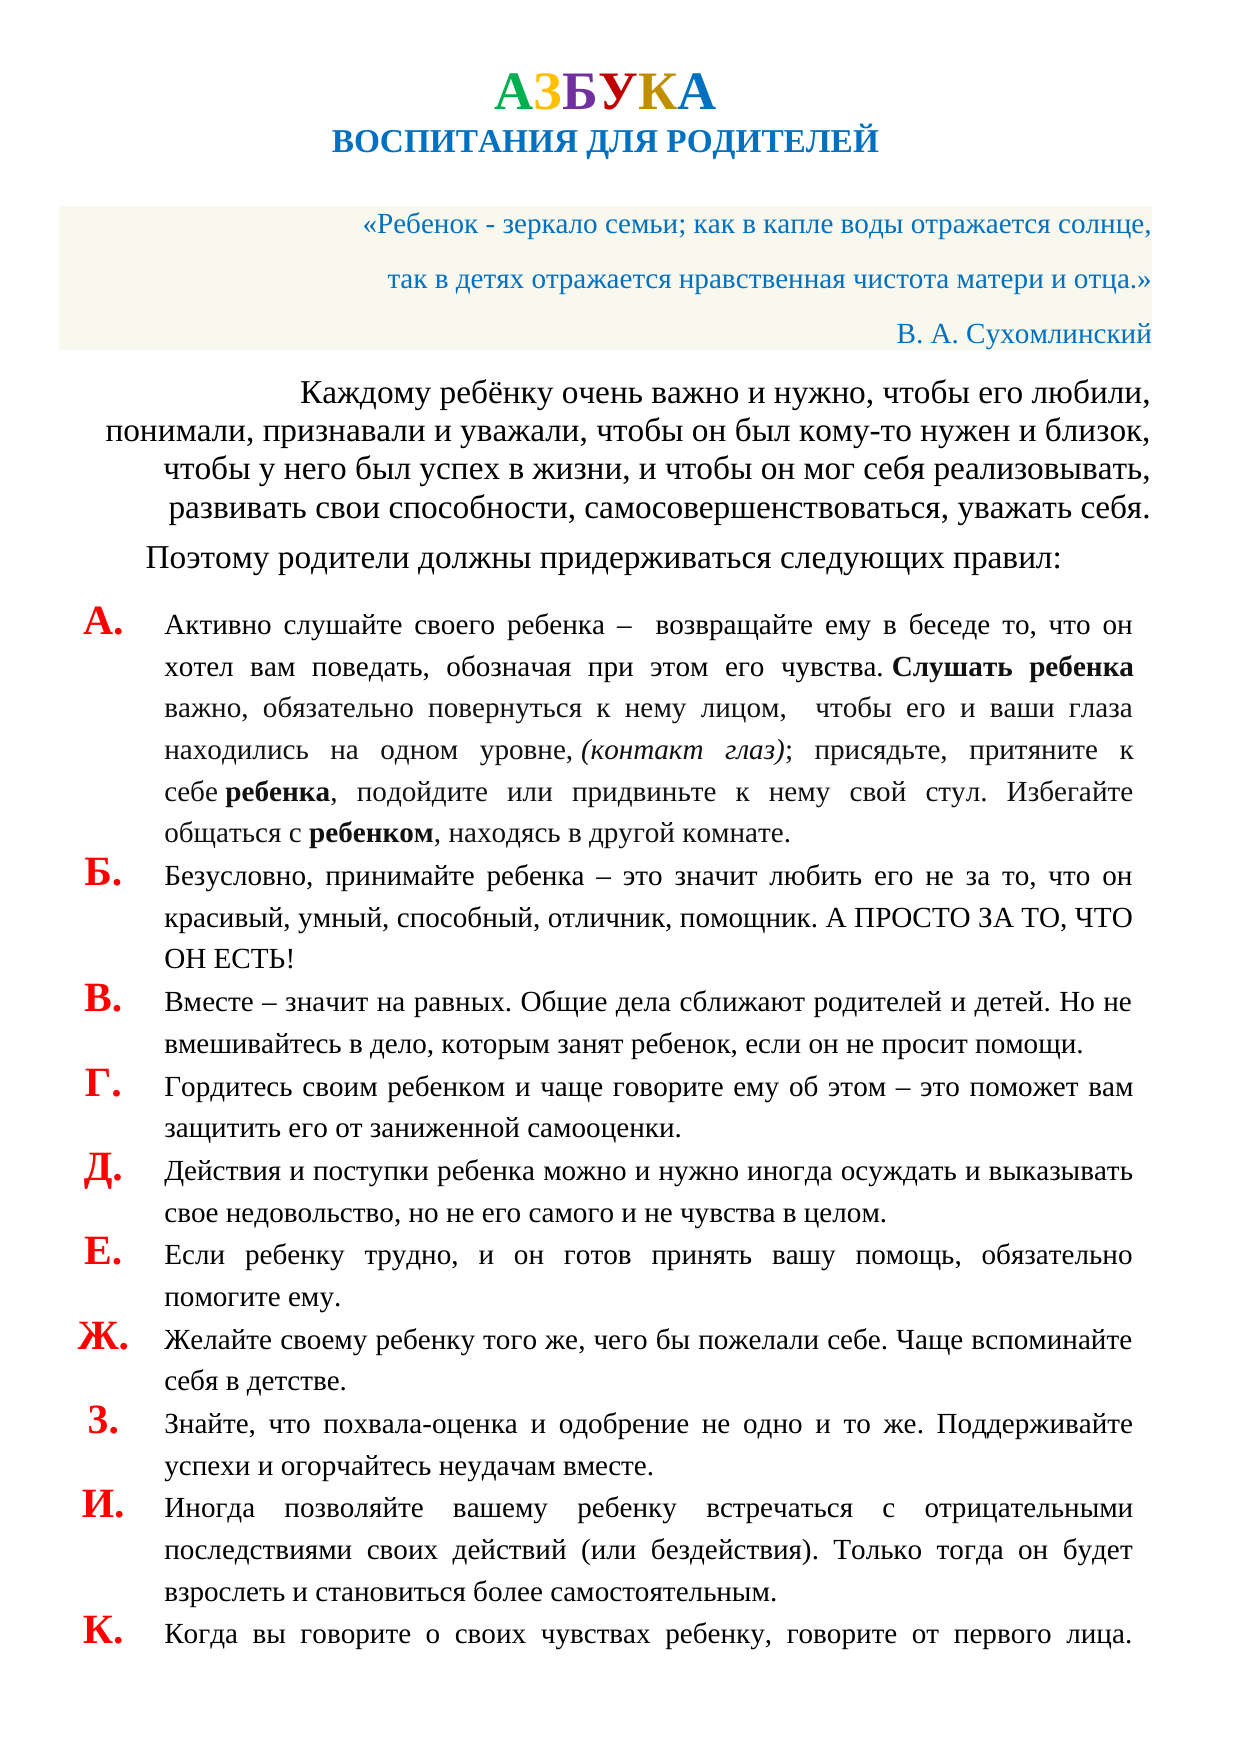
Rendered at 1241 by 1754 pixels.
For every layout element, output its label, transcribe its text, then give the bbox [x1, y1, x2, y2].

table_cell Желайте своему ребенку того же, чего бы пожелали себе. Чаще вспоминайте себя в детстве. [148, 1316, 1151, 1399]
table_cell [148, 1611, 1151, 1668]
text «Ребенок - зеркало семьи; как в капле воды отражается солнце, [59, 206, 1152, 239]
table_cell И. [60, 1485, 147, 1609]
text В. А. Сухомлинский [59, 317, 1152, 350]
table_cell Ж. [60, 1316, 147, 1399]
table_cell B. [60, 978, 147, 1062]
table_cell Е. [60, 1231, 147, 1315]
table_cell Действия и поступки ребенка можно и нужно иногда осуждать и выказывать свое недовольство, но не его самого и не чувства в целом. [148, 1147, 1151, 1230]
table_cell Вместе – значит на равных. Общие дела сближают родителей и детей. Но не вмешивайтесь в дело, которым занят ребенок, если он не просит помощи. [148, 978, 1151, 1062]
text АЗБУКА [59, 59, 1152, 121]
text Поэтому родители должны придерживаться следующих правил: [70, 538, 1151, 576]
text ВОСПИТАНИЯ ДЛЯ РОДИТЕЛЕЙ [59, 121, 1152, 160]
table_header A. [60, 601, 147, 851]
table_cell Гордитесь своим ребенком и чаще говорите ему об этом – это поможет вам защитить его от заниженной самооценки. [148, 1063, 1151, 1146]
table_cell Знайте, что похвала-оценка и одобрение не одно и то же. Поддерживайте успехи и огорчайтесь неудачам вместе. [148, 1400, 1151, 1483]
table_cell Г. [60, 1063, 147, 1146]
table_cell 3. [60, 1400, 147, 1483]
table_cell Д. [60, 1147, 147, 1230]
table_cell Безусловно, принимайте ребенка – это значит любить его не за то, что он красивый, умный, способный, отличник, помощник. А ПРОСТО ЗА ТО, ЧТО ОН ЕСТЬ! [148, 852, 1151, 977]
table_cell Иногда позволяйте вашему ребенку встречаться с отрицательными последствиями своих действий (или бездействия). Только тогда он будет взрослеть и становиться более самостоятельным. [148, 1485, 1151, 1609]
text так в детях отражается нравственная чистота матери и отца.» [59, 261, 1152, 295]
text Каждому ребёнку очень важно и нужно, чтобы его любили, понимали, признавали и уважали, чтобы он был кому-то нужен и близок, чтобы у него был успех в жизни, и чтобы он мог себя реализовывать, развивать свои способности, самосовершенствоваться, уважать себя. [70, 372, 1151, 525]
table_header Активно слушайте своего ребенка – возвращайте ему в беседе то, что он хотел вам поведать, обозначая при этом его чувства. Слушать ребенка важно, обязательно повернуться к нему лицом, чтобы его и ваши глаза находились на одном уровне, (контакт глаз); присядьте, притяните к себе ребенка, подойдите или придвиньте к нему свой стул. Избегайте общаться с ребенком, находясь в другой комнате. [148, 601, 1151, 851]
table_cell К. [60, 1611, 147, 1668]
table_cell Б. [60, 852, 147, 977]
table_cell Если ребенку трудно, и он готов принять вашу помощь, обязательно помогите ему. [148, 1231, 1151, 1315]
